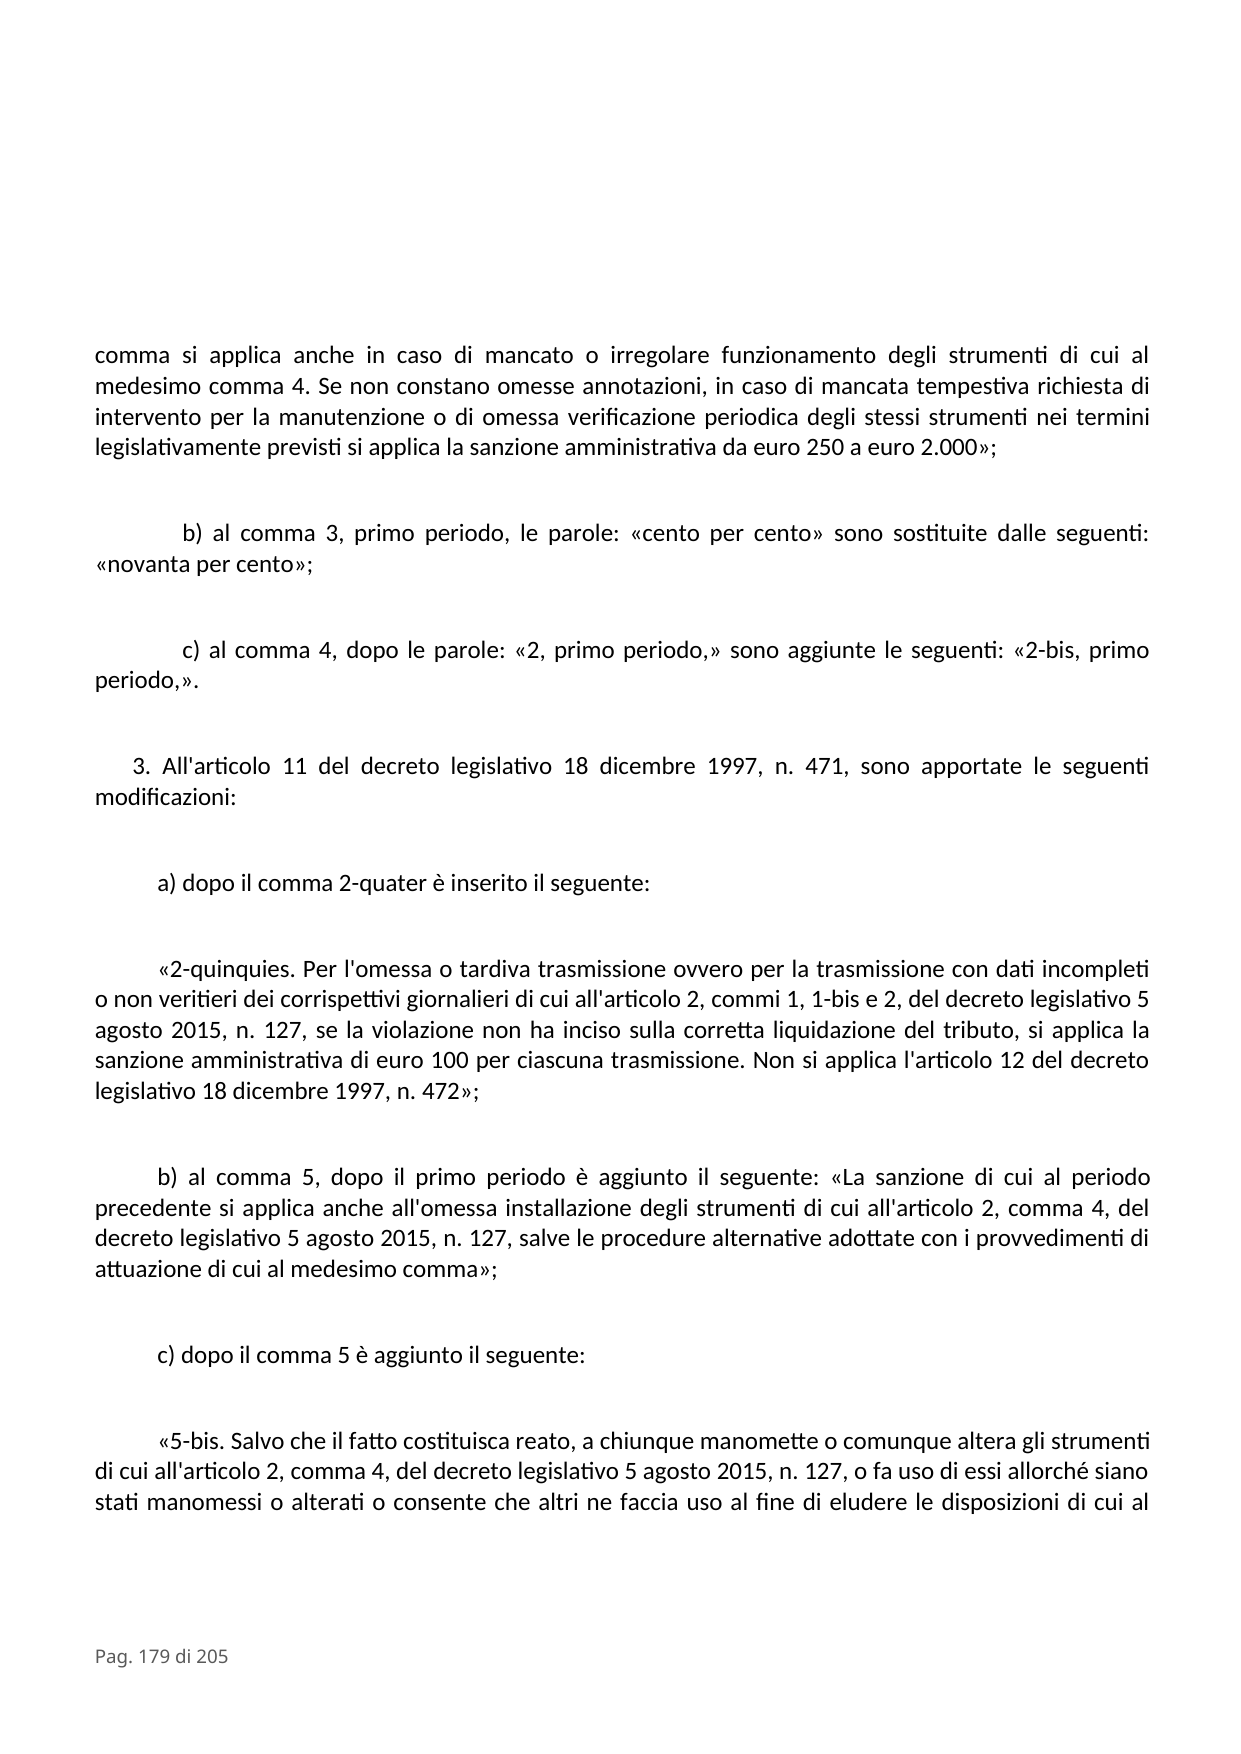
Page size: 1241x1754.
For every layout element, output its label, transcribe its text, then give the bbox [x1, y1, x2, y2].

text 3. All'articolo 11 del decreto legislativo 18 dicembre 1997, n. 471, sono apportate le seguenti modificazioni: [94, 750, 1152, 811]
text c) dopo il comma 5 è aggiunto il seguente: [94, 1339, 1152, 1369]
text a) dopo il comma 2-quater è inserito il seguente: [94, 867, 1152, 897]
text b) al comma 3, primo periodo, le parole: «cento per cento» sono sostituite dalle seguenti: «novanta per cento»; [94, 517, 1152, 578]
text b) al comma 5, dopo il primo periodo è aggiunto il seguente: «La sanzione di cui al periodo precedente si applica anche all'omessa installazione degli strumenti di cui all'articolo 2, comma 4, del decreto legislativo 5 agosto 2015, n. 127, salve le procedure alternative adottate con i provvedimenti di attuazione di cui al medesimo comma»; [94, 1161, 1152, 1283]
text «2-quinquies. Per l'omessa o tardiva trasmissione ovvero per la trasmissione con dati incompleti o non veritieri dei corrispettivi giornalieri di cui all'articolo 2, commi 1, 1-bis e 2, del decreto legislativo 5 agosto 2015, n. 127, se la violazione non ha inciso sulla corretta liquidazione del tributo, si applica la sanzione amministrativa di euro 100 per ciascuna trasmissione. Non si applica l'articolo 12 del decreto legislativo 18 dicembre 1997, n. 472»; [94, 953, 1152, 1106]
text c) al comma 4, dopo le parole: «2, primo periodo,» sono aggiunte le seguenti: «2-bis, primo periodo,». [94, 634, 1152, 695]
